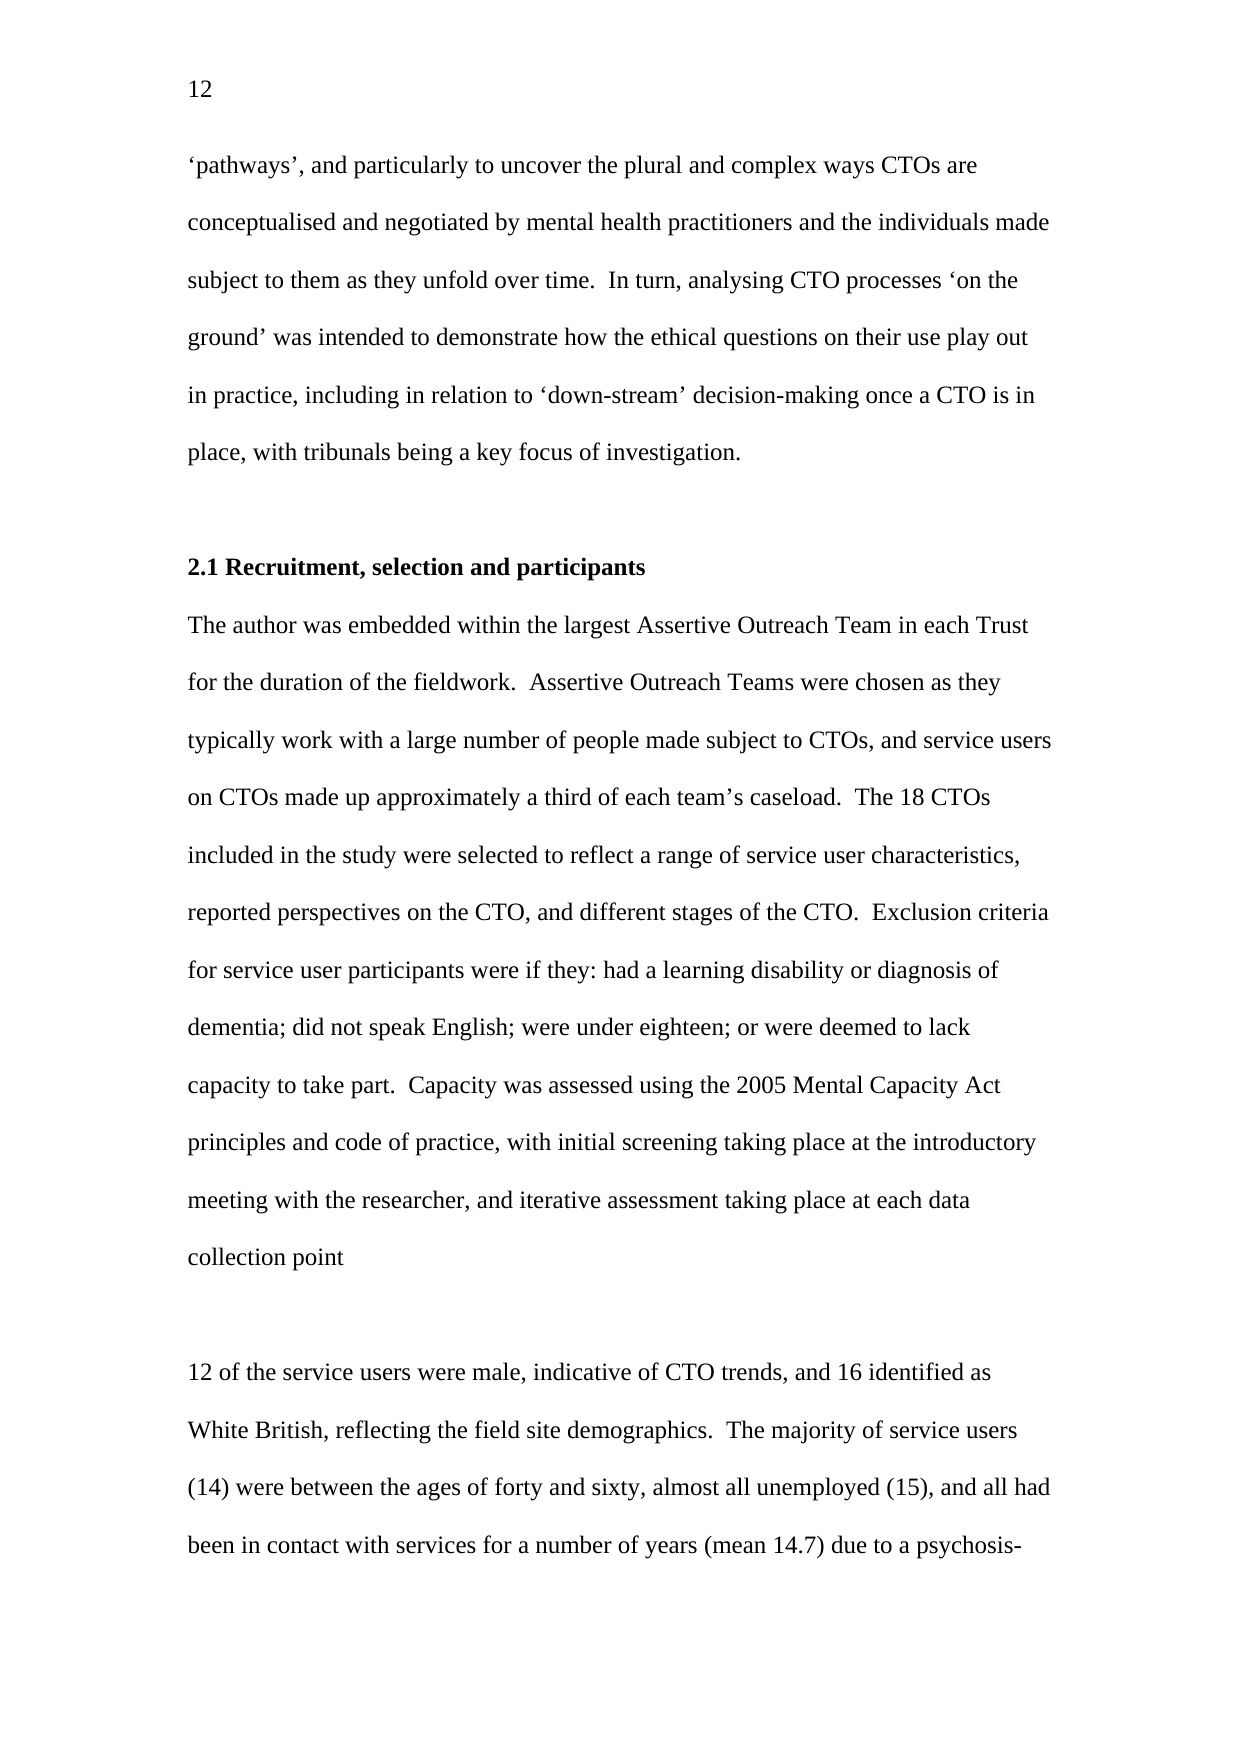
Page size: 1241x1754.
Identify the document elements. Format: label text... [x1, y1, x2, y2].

text The author was embedded within the largest Assertive Outreach Team in each Trust for the duration of the fieldwork. Assertive Outreach Teams were chosen as they typically work with a large number of people made subject to CTOs, and service users on CTOs made up approximately a third of each team’s caseload. The 18 CTOs included in the study were selected to reflect a range of service user characteristics, reported perspectives on the CTO, and different stages of the CTO. Exclusion criteria for service user participants were if they: had a learning disability or diagnosis of dementia; did not speak English; were under eighteen; or were deemed to lack capacity to take part. Capacity was assessed using the 2005 Mental Capacity Act principles and code of practice, with initial screening taking place at the introductory meeting with the researcher, and iterative assessment taking place at each data collection point [187, 610, 1053, 1271]
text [187, 1357, 1053, 1559]
text 2.1 Recruitment, selection and participants [187, 552, 1053, 581]
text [187, 150, 1053, 466]
